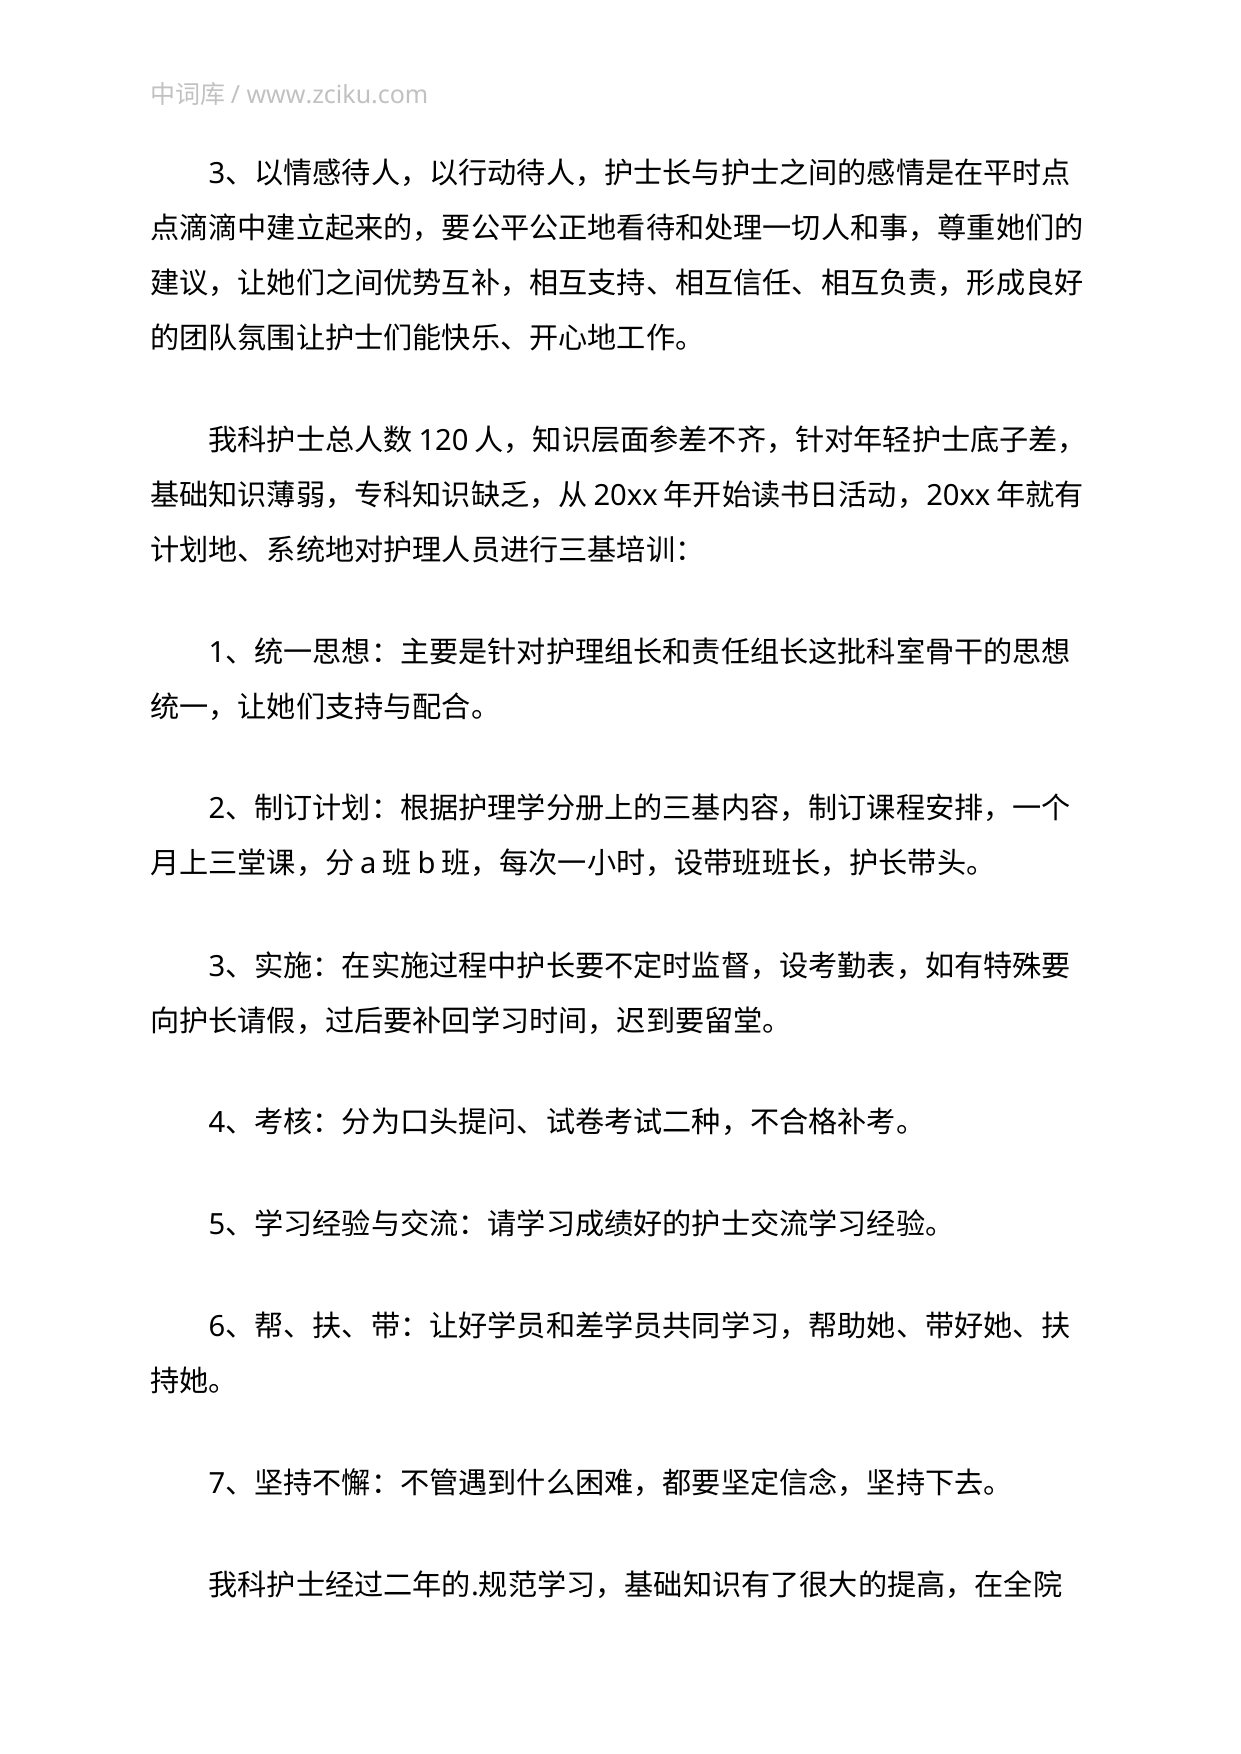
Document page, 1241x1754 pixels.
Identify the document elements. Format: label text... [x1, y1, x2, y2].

text 2、制订计划：根据护理学分册上的三基内容，制订课程安排，一个月上三堂课，分a班b班，每次一小时，设带班班长，护长带头。 [150, 785, 1090, 882]
text 我科护士总人数120人，知识层面参差不齐，针对年轻护士底子差，基础知识薄弱，专科知识缺乏，从20xx年开始读书日活动，20xx年就有计划地、系统地对护理人员进行三基培训： [150, 417, 1090, 569]
text 3、实施：在实施过程中护长要不定时监督，设考勤表，如有特殊要向护长请假，过后要补回学习时间，迟到要留堂。 [150, 942, 1090, 1039]
text 3、以情感待人，以行动待人，护士长与护士之间的感情是在平时点点滴滴中建立起来的，要公平公正地看待和处理一切人和事，尊重她们的建议，让她们之间优势互补，相互支持、相互信任、相互负责，形成良好的团队氛围让护士们能快乐、开心地工作。 [150, 150, 1090, 357]
text 1、统一思想：主要是针对护理组长和责任组长这批科室骨干的思想统一，让她们支持与配合。 [150, 628, 1090, 726]
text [150, 1562, 1090, 1604]
text 4、考核：分为口头提问、试卷考试二种，不合格补考。 [150, 1099, 1090, 1141]
text 5、学习经验与交流：请学习成绩好的护士交流学习经验。 [150, 1201, 1090, 1243]
text 7、坚持不懈：不管遇到什么困难，都要坚定信念，坚持下去。 [150, 1459, 1090, 1502]
text 6、帮、扶、带：让好学员和差学员共同学习，帮助她、带好她、扶持她。 [150, 1303, 1090, 1400]
